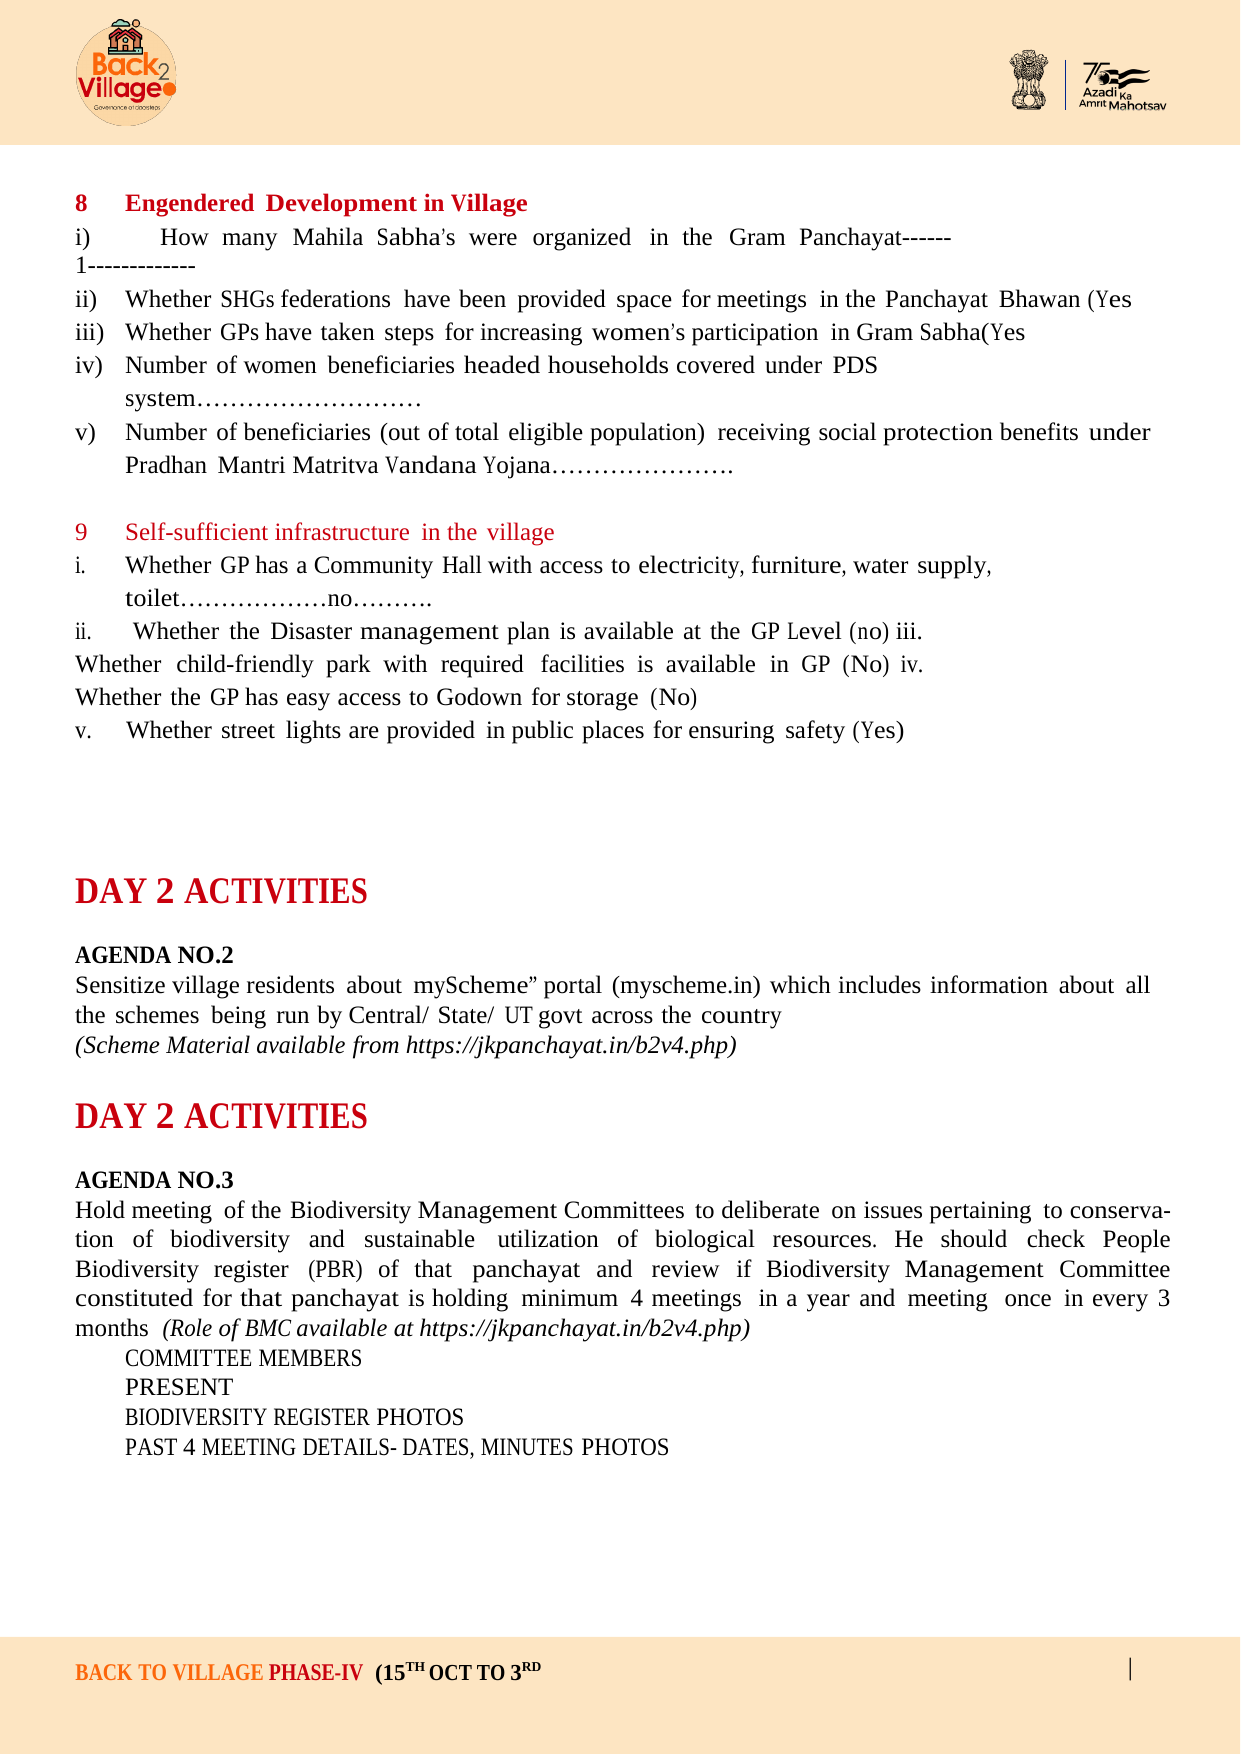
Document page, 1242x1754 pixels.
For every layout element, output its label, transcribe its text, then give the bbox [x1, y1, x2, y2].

text ii. Whether the Disaster management plan is available at the GP Level (no) iii. Whether child-friendly park with required facilities is available in GP (No) iv. Whether the GP has easy access to Godown for storage (No) [75, 616, 923, 711]
text iii) Whether GPs have taken steps for increasing women’s participation in Gram Sabha(Yes [75, 317, 1072, 346]
picture [74, 17, 177, 126]
picture [1007, 47, 1051, 112]
text v. Whether street lights are provided in public places for ensuring safety (Yes) [75, 715, 944, 744]
text Pradhan Mantri Matritva Vandana Yojana…………………. [125, 450, 1242, 479]
text Sensitize village residents about myScheme” portal (myscheme.in) which includes information about all the schemes being run by Central/ State/ UT govt across the country [75, 971, 1152, 1029]
text Hold meeting of the Biodiversity Management Committees to deliberate on issues pertaining to conserva- tion of biodiversity and sustainable utilization of biological resources. He should check People Biodiversity register (PBR) of that panchayat and review if Biodiversity Management Committee constituted for that panchayat is holding minimum 4 meetings in a year and meeting once in every 3 months (Role of BMC available at https://jkpanchayat.in/b2v4.php) [75, 1195, 1171, 1342]
text DAY 2 ACTIVITIES [75, 1093, 371, 1136]
text COMMITTEE MEMBERS PRESENT [125, 1343, 368, 1401]
text DAY 2 ACTIVITIES [75, 869, 371, 912]
picture [1076, 57, 1168, 113]
text (Scheme Material available from https://jkpanchayat.in/b2v4.php) [75, 1030, 740, 1058]
text i. Whether GP has a Community Hall with access to electricity, furniture, water supply, toilet………………no………. [75, 550, 996, 612]
text 9 Self-sufficient infrastructure in the village [75, 517, 557, 546]
text v) Number of beneficiaries (out of total eligible population) receiving social protection benefits under [75, 417, 1155, 446]
text system……………………… [125, 383, 1242, 412]
text PAST 4 MEETING DETAILS- DATES, MINUTES PHOTOS [125, 1432, 1242, 1461]
text ii) Whether SHGs federations have been provided space for meetings in the Panchayat Bhawan (Yes [75, 284, 1142, 312]
text AGENDA NO.2 [75, 941, 237, 969]
text 8 Engendered Development in Village [75, 188, 530, 217]
text i) How many Mahila Sabha’s were organized in the Gram Panchayat------1------------- [75, 222, 952, 279]
text iv) Number of women beneficiaries headed households covered under PDS [75, 350, 880, 379]
text BIODIVERSITY REGISTER PHOTOS [125, 1402, 1242, 1431]
text AGENDA NO.3 [75, 1165, 237, 1193]
